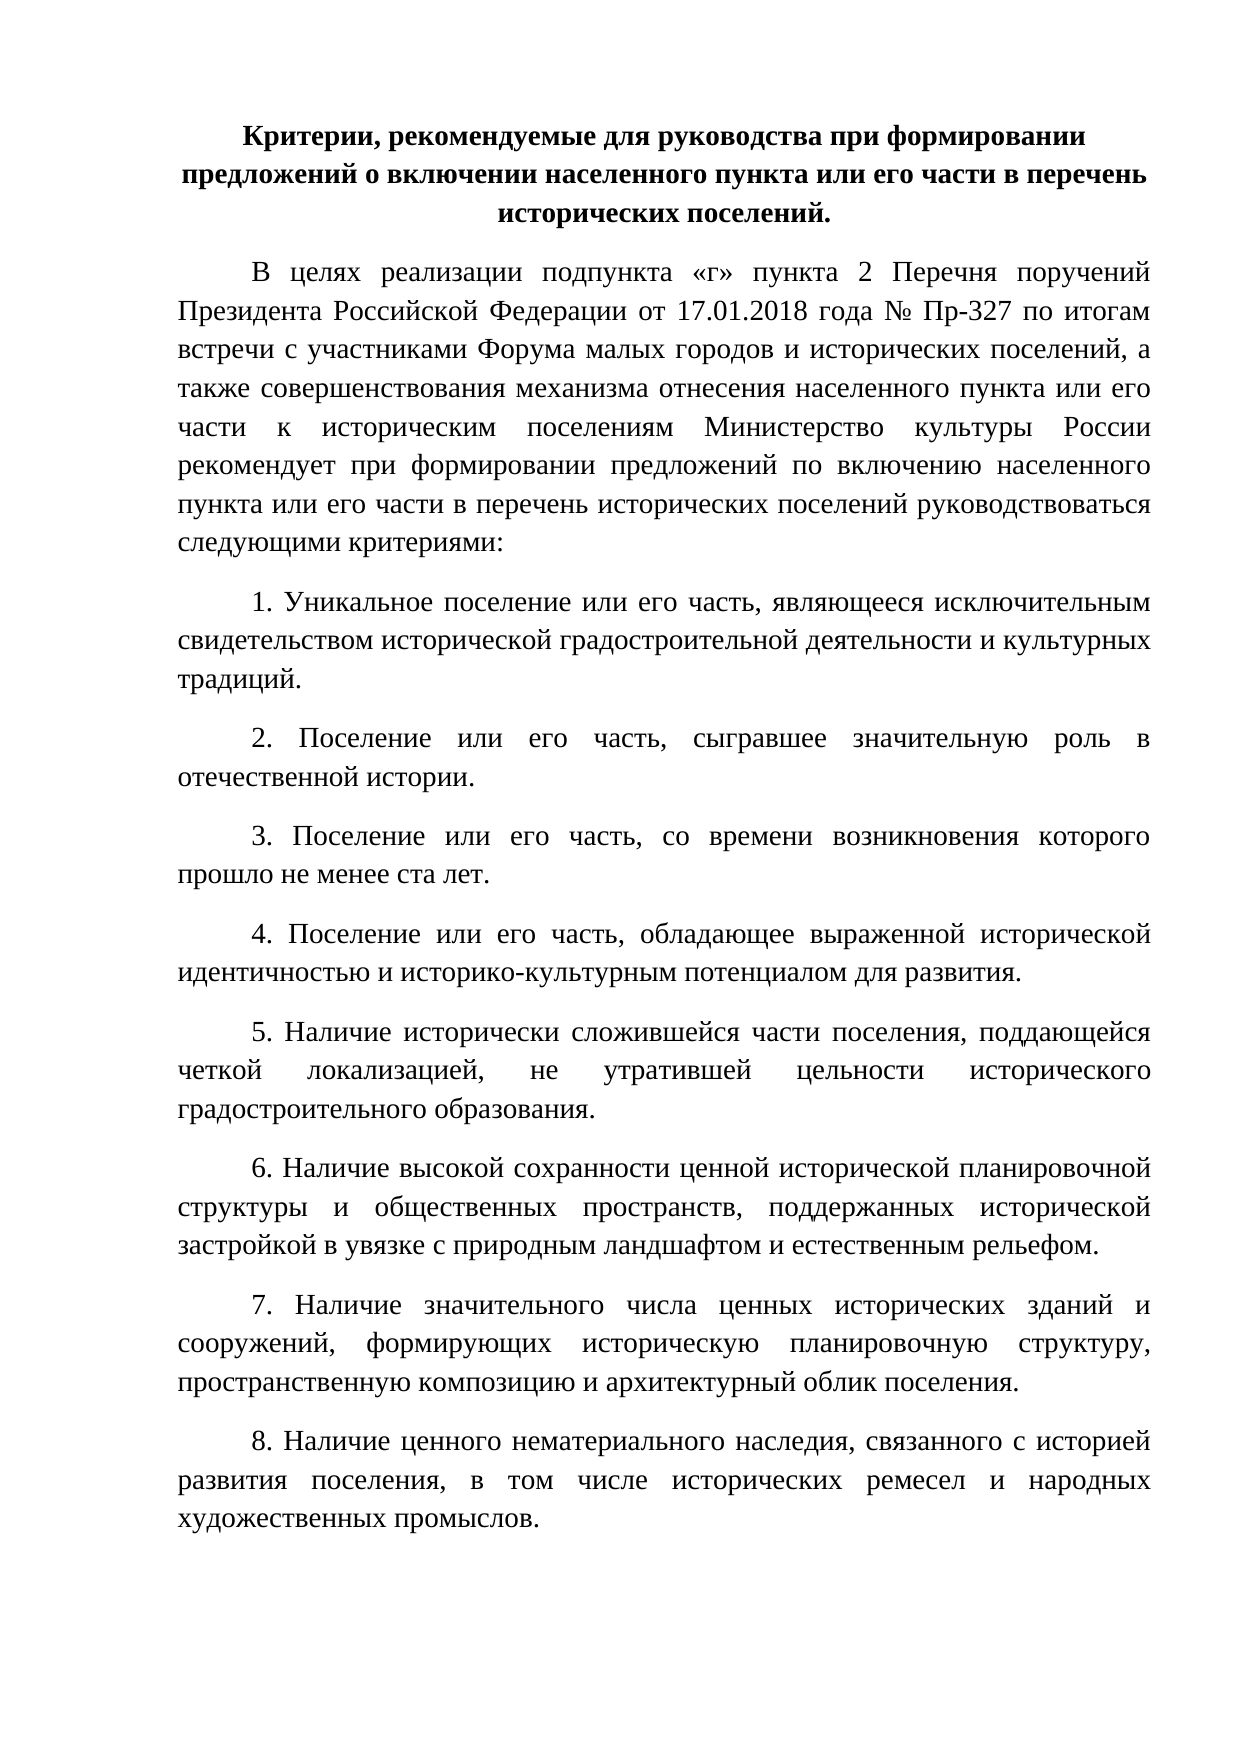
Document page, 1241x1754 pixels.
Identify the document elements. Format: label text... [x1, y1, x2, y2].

text 8. Наличие ценного нематериального наследия, связанного с историей развития поселения, в том числе исторических ремесел и народных художественных промыслов. [177, 1423, 1152, 1534]
text 2. Поселение или его часть, сыгравшее значительную роль в отечественной истории. [177, 720, 1152, 792]
text 1. Уникальное поселение или его часть, являющееся исключительным свидетельством исторической градостроительной деятельности и культурных традиций. [177, 584, 1152, 694]
text 4. Поселение или его часть, обладающее выраженной исторической идентичностью и историко-культурным потенциалом для развития. [177, 916, 1152, 988]
text Критерии, рекомендуемые для руководства при формировании предложений о включении населенного пункта или его части в перечень исторических поселений. [177, 118, 1152, 229]
text 6. Наличие высокой сохранности ценной исторической планировочной структуры и общественных пространств, поддержанных исторической застройкой в увязке с природным ландшафтом и естественным рельефом. [177, 1150, 1152, 1261]
text 3. Поселение или его часть, со времени возникновения которого прошло не менее ста лет. [177, 818, 1152, 890]
text В целях реализации подпункта «г» пункта 2 Перечня поручений Президента Российской Федерации от 17.01.2018 года № Пр-327 по итогам встречи с участниками Форума малых городов и исторических поселений, а также совершенствования механизма отнесения населенного пункта или его части к историческим поселениям Министерство культуры России рекомендует при формировании предложений по включению населенного пункта или его части в перечень исторических поселений руководствоваться следующими критериями: [177, 254, 1152, 558]
text 7. Наличие значительного числа ценных исторических зданий и сооружений, формирующих историческую планировочную структуру, пространственную композицию и архитектурный облик поселения. [177, 1287, 1152, 1397]
text 5. Наличие исторически сложившейся части поселения, поддающейся четкой локализацией, не утратившей цельности исторического градостроительного образования. [177, 1014, 1152, 1124]
